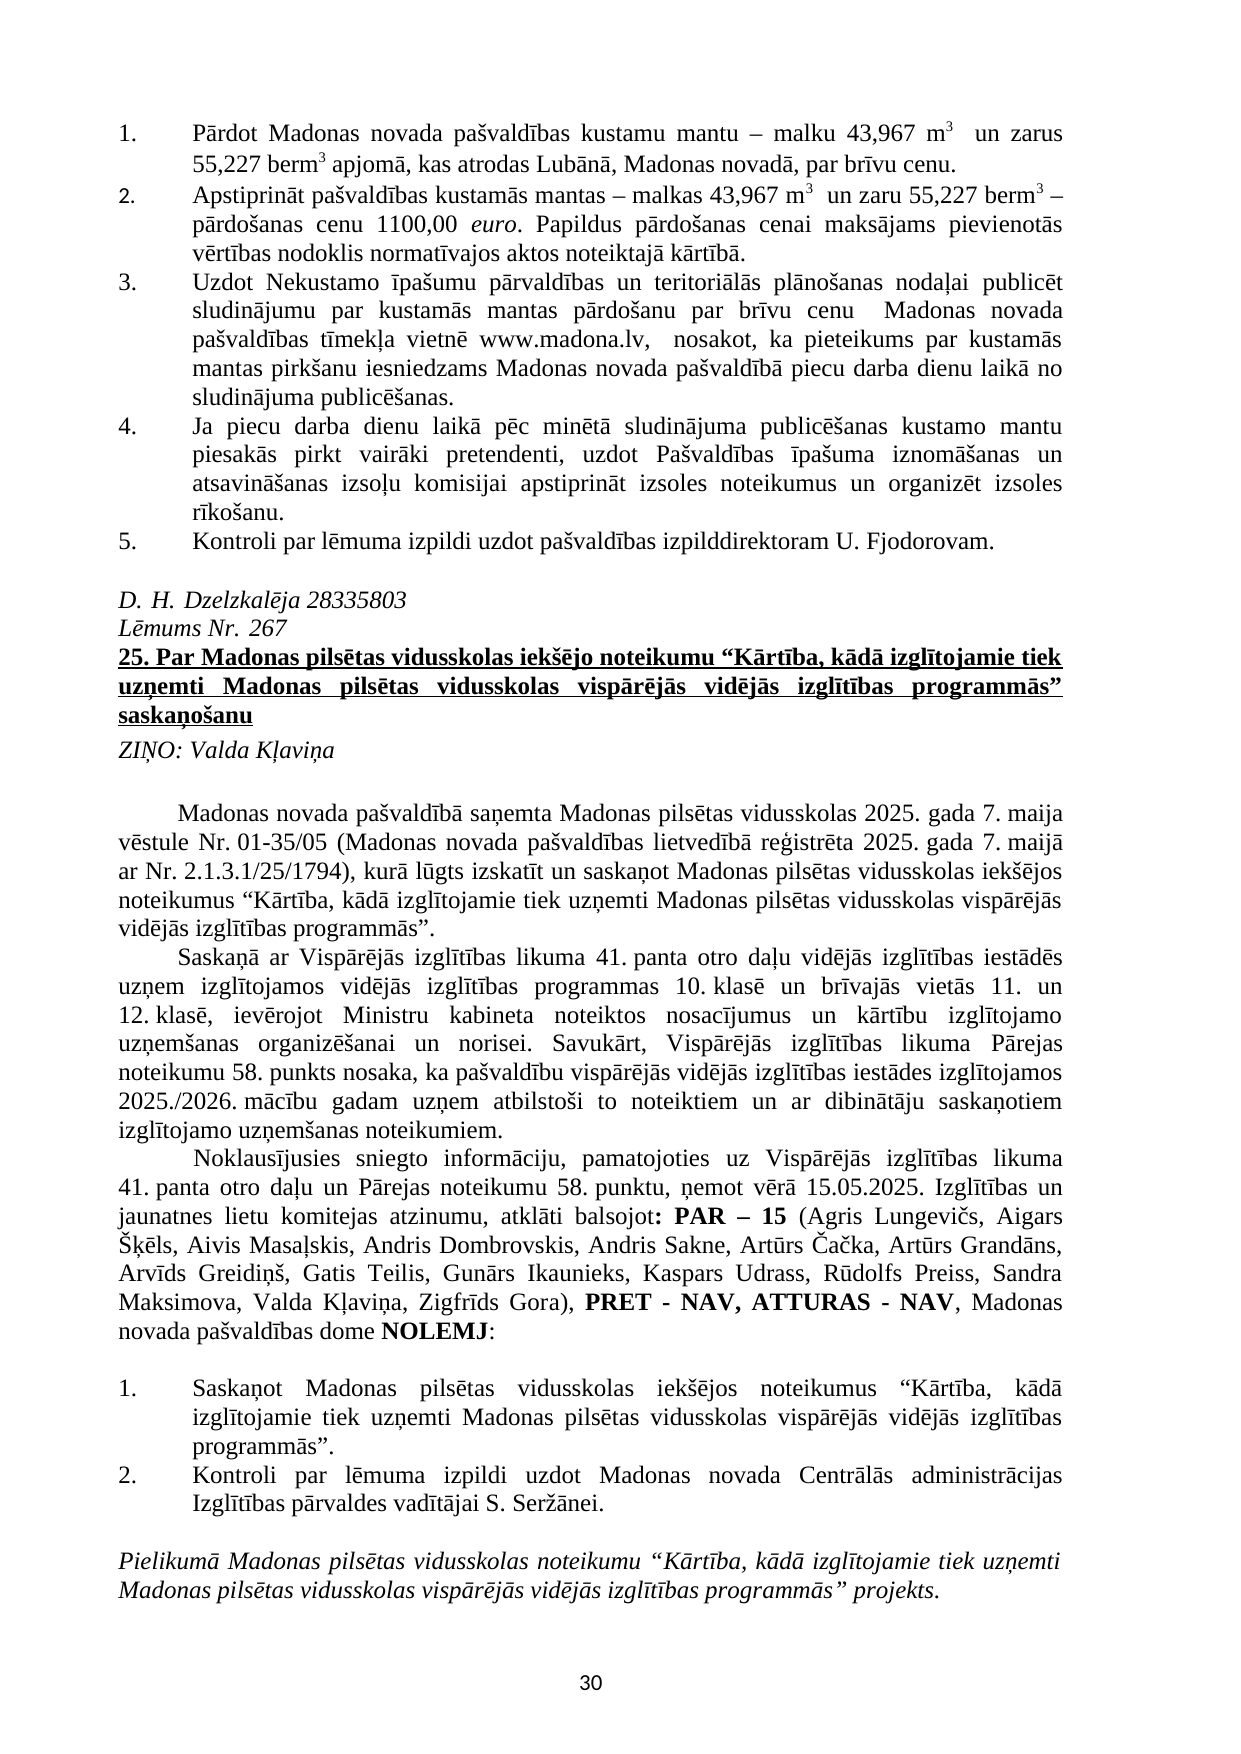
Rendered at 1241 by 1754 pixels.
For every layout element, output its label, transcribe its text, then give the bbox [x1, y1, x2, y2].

text 25. Par Madonas pilsētas vidusskolas iekšējo noteikumu “Kārtība, kādā izglītojamie tiek uzņemti Madonas pilsētas vidusskolas vispārējās vidējās izglītības programmās” saskaņošanu [118, 669, 1063, 696]
text Saskaņā ar Vispārējās izglītības likuma 41. panta otro daļu vidējās izglītības iestādēs uzņem izglītojamos vidējās izglītības programmas 10. klasē un brīvajās vietās 11. un 12. klasē, ievērojot Ministru kabineta noteiktos nosacījumus un kārtību izglītojamo uzņemšanas organizēšanai un norisei. Savukārt, Vispārējās izglītības likuma Pārejas noteikumu 58. punkts nosaka, ka pašvaldību vispārējās vidējās izglītības iestādes izglītojamos 2025./2026. mācību gadam uzņem atbilstoši to noteiktiem un ar dibinātāju saskaņotiem izglītojamo uzņemšanas noteikumiem. [118, 942, 1063, 1143]
list Kontroli par lēmuma izpildi uzdot pašvaldības izpilddirektoram U. Fjodorovam. [118, 526, 1063, 554]
list Uzdot Nekustamo īpašumu pārvaldības un teritoriālās plānošanas nodaļai publicēt sludinājumu par kustamās mantas pārdošanu par brīvu cenu Madonas novada pašvaldības tīmekļa vietnē www.madona.lv, nosakot, ka pieteikums par kustamās mantas pirkšanu iesniedzams Madonas novada pašvaldībā piecu darba dienu laikā no sludinājuma publicēšanas. [118, 267, 1063, 411]
text ZIŅO: Valda Kļaviņa [118, 735, 1063, 763]
list Pārdot Madonas novada pašvaldības kustamu mantu – malku 43,967 m3 un zarus 55,227 berm3 apjomā, kas atrodas Lubānā, Madonas novadā, par brīvu cenu. [118, 118, 1063, 178]
text 25. Par Madonas pilsētas vidusskolas iekšējo noteikumu “Kārtība, kādā izglītojamie tiek uzņemti Madonas pilsētas vidusskolas vispārējās vidējās izglītības programmās” saskaņošanu [118, 697, 1063, 728]
text 25. Par Madonas pilsētas vidusskolas iekšējo noteikumu “Kārtība, kādā izglītojamie tiek uzņemti Madonas pilsētas vidusskolas vispārējās vidējās izglītības programmās” saskaņošanu [118, 642, 1063, 667]
text D. H. Dzelzkalēja 28335803 [118, 585, 1063, 613]
text Noklausījusies sniegto informāciju, pamatojoties uz Vispārējās izglītības likuma 41. panta otro daļu un Pārejas noteikumu 58. punktu, ņemot vērā 15.05.2025. Izglītības un jaunatnes lietu komitejas atzinumu, atklāti balsojot: PAR – 15 (Agris Lungevičs, Aigars Šķēls, Aivis Masaļskis, Andris Dombrovskis, Andris Sakne, Artūrs Čačka, Artūrs Grandāns, Arvīds Greidiņš, Gatis Teilis, Gunārs Ikaunieks, Kaspars Udrass, Rūdolfs Preiss, Sandra Maksimova, Valda Kļaviņa, Zigfrīds Gora), PRET - NAV, ATTURAS - NAV, Madonas novada pašvaldības dome NOLEMJ: [118, 1143, 1063, 1345]
list Apstiprināt pašvaldības kustamās mantas – malkas 43,967 m3 un zaru 55,227 berm3 – pārdošanas cenu 1100,00 euro. Papildus pārdošanas cenai maksājams pievienotās vērtības nodoklis normatīvajos aktos noteiktajā kārtībā. [118, 180, 1063, 267]
text Madonas novada pašvaldībā saņemta Madonas pilsētas vidusskolas 2025. gada 7. maija vēstule Nr. 01-35/05 (Madonas novada pašvaldības lietvedībā reģistrēta 2025. gada 7. maijā ar Nr. 2.1.3.1/25/1794), kurā lūgts izskatīt un saskaņot Madonas pilsētas vidusskolas iekšējos noteikumus “Kārtība, kādā izglītojamie tiek uzņemti Madonas pilsētas vidusskolas vispārējās vidējās izglītības programmās”. [118, 798, 1063, 942]
list Kontroli par lēmuma izpildi uzdot Madonas novada Centrālās administrācijas Izglītības pārvaldes vadītājai S. Seržānei. [118, 1460, 1063, 1517]
list Ja piecu darba dienu laikā pēc minētā sludinājuma publicēšanas kustamo mantu piesakās pirkt vairāki pretendenti, uzdot Pašvaldības īpašuma iznomāšanas un atsavināšanas izsoļu komisijai apstiprināt izsoles noteikumus un organizēt izsoles rīkošanu. [118, 411, 1063, 526]
list Saskaņot Madonas pilsētas vidusskolas iekšējos noteikumus “Kārtība, kādā izglītojamie tiek uzņemti Madonas pilsētas vidusskolas vispārējās vidējās izglītības programmās”. [118, 1373, 1063, 1460]
text Pielikumā Madonas pilsētas vidusskolas noteikumu “Kārtība, kādā izglītojamie tiek uzņemti Madonas pilsētas vidusskolas vispārējās vidējās izglītības programmās” projekts. [118, 1546, 1063, 1603]
text Lēmums Nr. 267 [118, 613, 1063, 642]
